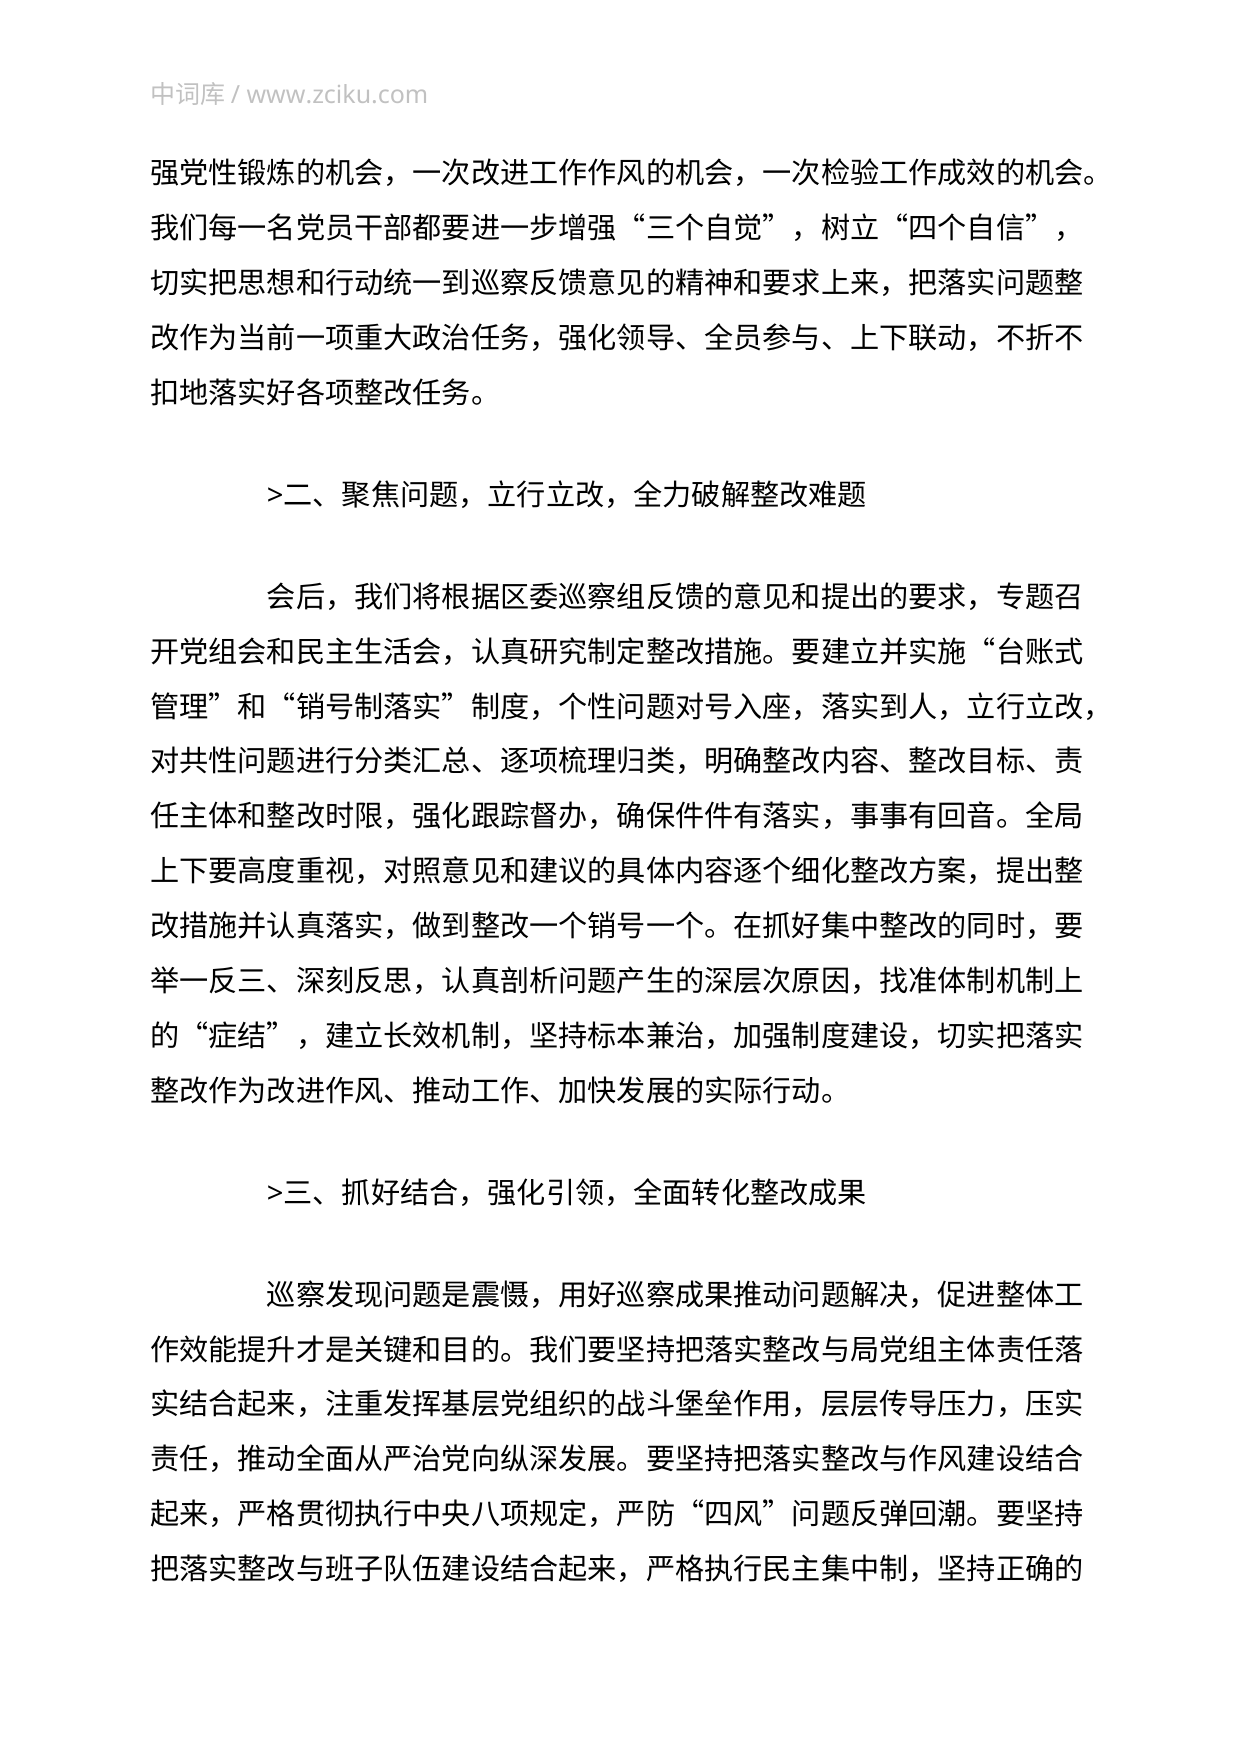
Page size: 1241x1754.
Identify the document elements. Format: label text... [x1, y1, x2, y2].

text >二、聚焦问题，立行立改，全力破解整改难题 [150, 471, 1090, 514]
text >三、抓好结合，强化引领，全面转化整改成果 [150, 1169, 1090, 1212]
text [150, 150, 1090, 412]
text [150, 1271, 1090, 1588]
text 会后，我们将根据区委巡察组反馈的意见和提出的要求，专题召开党组会和民主生活会，认真研究制定整改措施。要建立并实施“台账式管理”和“销号制落实”制度，个性问题对号入座，落实到人，立行立改，对共性问题进行分类汇总、逐项梳理归类，明确整改内容、整改目标、责任主体和整改时限，强化跟踪督办，确保件件有落实，事事有回音。全局上下要高度重视，对照意见和建议的具体内容逐个细化整改方案，提出整改措施并认真落实，做到整改一个销号一个。在抓好集中整改的同时，要举一反三、深刻反思，认真剖析问题产生的深层次原因，找准体制机制上的“症结”，建立长效机制，坚持标本兼治，加强制度建设，切实把落实整改作为改进作风、推动工作、加快发展的实际行动。 [150, 573, 1090, 1110]
